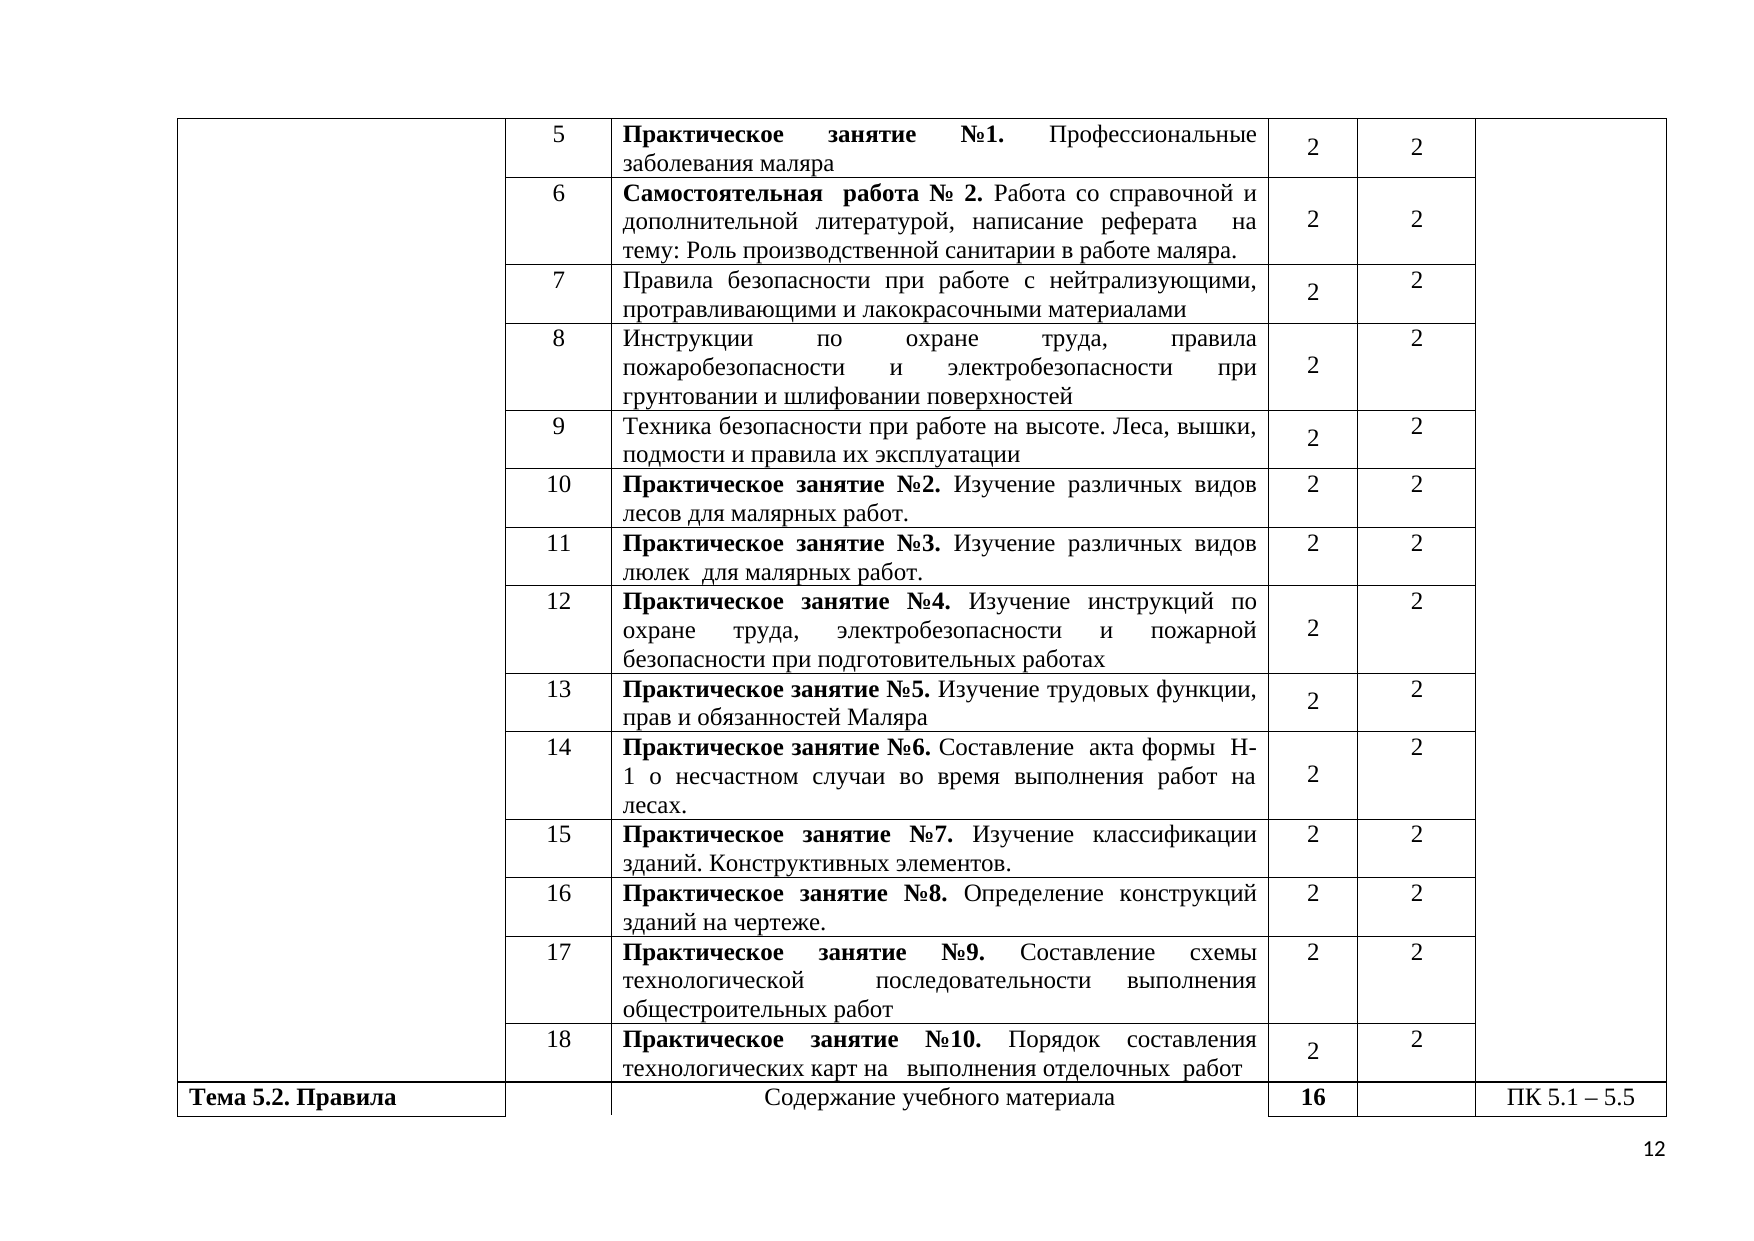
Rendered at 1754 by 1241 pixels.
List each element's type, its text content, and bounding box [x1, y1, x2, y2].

table_cell 2 [1269, 469, 1357, 527]
table_cell 2 [1358, 265, 1475, 322]
table_cell 2 [1269, 586, 1357, 673]
table_cell 2 [1269, 1024, 1357, 1081]
table_cell 2 [1358, 469, 1475, 527]
table_cell 2 [1269, 411, 1357, 468]
table_cell 12 [506, 586, 611, 673]
table_cell 2 [1358, 178, 1475, 264]
table_cell 16 [506, 878, 611, 936]
table_cell 2 [1269, 674, 1357, 731]
table_cell 9 [506, 411, 611, 468]
table_cell Практическое занятие №1. Профессиональные заболевания маляра [612, 119, 1268, 177]
table_cell 2 [1269, 878, 1357, 936]
table_cell Инструкции по охране труда, правила пожаробезопасности и электробезопасности при грунтовании и шлифовании поверхностей [612, 324, 1268, 410]
table_cell Практическое занятие №5. Изучение трудовых функции, прав и обязанностей Маляра [612, 674, 1268, 731]
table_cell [1476, 1083, 1666, 1116]
table_cell Практическое занятие №2. Изучение различных видов лесов для малярных работ. [612, 469, 1268, 527]
table_cell 2 [1358, 878, 1475, 936]
table_cell 6 [506, 178, 611, 264]
table_cell 2 [1358, 732, 1475, 818]
table_cell 2 [1269, 178, 1357, 264]
table_cell 2 [1269, 265, 1357, 322]
table_cell 10 [506, 469, 611, 527]
table_cell 15 [506, 820, 611, 877]
table_cell 2 [1358, 411, 1475, 468]
table_cell 2 [1358, 324, 1475, 410]
table_cell 2 [1269, 119, 1357, 177]
table_cell Правила безопасности при работе с нейтрализующими, протравливающими и лакокрасочными материалами [612, 265, 1268, 322]
table_cell 8 [506, 324, 611, 410]
table_cell Практическое занятие №10. Порядок составления технологических карт на выполнения отделочных работ [612, 1024, 1268, 1081]
table_cell Самостоятельная работа № 2. Работа со справочной и дополнительной литературой, написание реферата на тему: Роль производственной санитарии в работе маляра. [612, 178, 1268, 264]
table_cell 14 [506, 732, 611, 818]
table_cell 2 [1269, 324, 1357, 410]
table_cell Практическое занятие №9. Составление схемы технологической последовательности выполнения общестроительных работ [612, 937, 1268, 1023]
table_cell 7 [506, 265, 611, 322]
table_cell 2 [1358, 119, 1475, 177]
table_cell 5 [506, 119, 611, 177]
table_cell 2 [1269, 732, 1357, 818]
table_cell 2 [1358, 937, 1475, 1023]
table_cell 2 [1269, 937, 1357, 1023]
table_cell [506, 1083, 611, 1116]
table_cell 18 [506, 1024, 611, 1081]
table_cell 17 [506, 937, 611, 1023]
table_cell 2 [1358, 820, 1475, 877]
table_cell Практическое занятие №3. Изучение различных видов люлек для малярных работ. [612, 528, 1268, 585]
table_cell 2 [1358, 528, 1475, 585]
table_cell Техника безопасности при работе на высоте. Леса, вышки, подмости и правила их эксплуатации [612, 411, 1268, 468]
table_cell Практическое занятие №4. Изучение инструкций по охране труда, электробезопасности и пожарной безопасности при подготовительных работах [612, 586, 1268, 673]
table_cell 2 [1358, 674, 1475, 731]
table_cell [1358, 1083, 1475, 1116]
table_cell 16 [1269, 1083, 1357, 1116]
table_cell 2 [1269, 528, 1357, 585]
table_cell Практическое занятие №6. Составление акта формы Н-1 о несчастном случаи во время выполнения работ на лесах. [612, 732, 1268, 818]
table_cell 11 [506, 528, 611, 585]
table_cell 2 [1269, 820, 1357, 877]
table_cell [178, 1083, 505, 1116]
table_cell Практическое занятие №7. Изучение классификации зданий. Конструктивных элементов. [612, 820, 1268, 877]
table_cell 13 [506, 674, 611, 731]
table_cell Содержание учебного материала [611, 1083, 1268, 1116]
table_cell 2 [1358, 586, 1475, 673]
table_cell Практическое занятие №8. Определение конструкций зданий на чертеже. [612, 878, 1268, 936]
table_cell 2 [1358, 1024, 1475, 1081]
